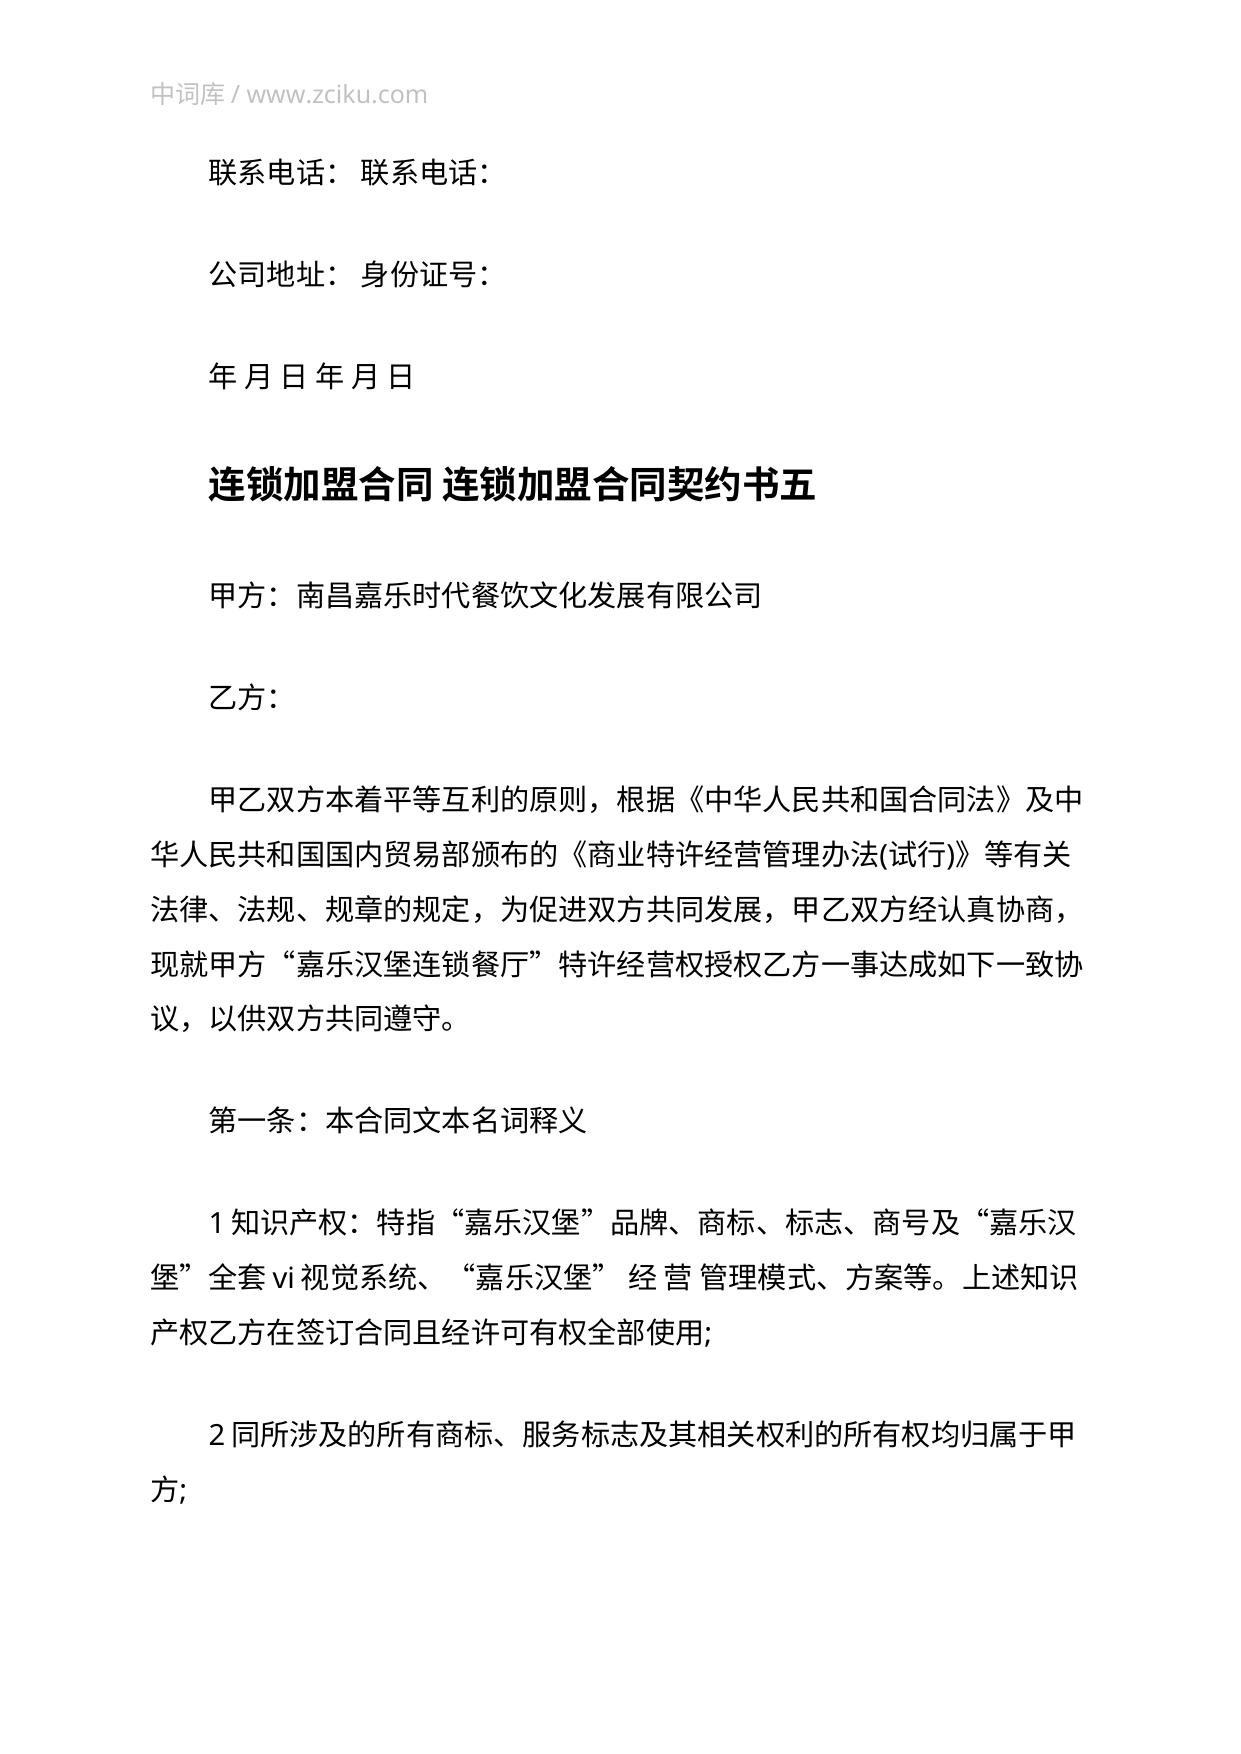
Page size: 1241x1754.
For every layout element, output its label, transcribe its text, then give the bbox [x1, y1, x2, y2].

text 联系电话： 联系电话： [150, 150, 1090, 192]
text 年 月 日 年 月 日 [150, 353, 1090, 396]
text 甲方：南昌嘉乐时代餐饮文化发展有限公司 [150, 573, 1090, 615]
text 乙方： [150, 674, 1090, 717]
text 2同所涉及的所有商标、服务标志及其相关权利的所有权均归属于甲方; [150, 1411, 1090, 1509]
text 甲乙双方本着平等互利的原则，根据《中华人民共和国合同法》及中华人民共和国国内贸易部颁布的《商业特许经营管理办法(试行)》等有关法律、法规、规章的规定，为促进双方共同发展，甲乙双方经认真协商，现就甲方“嘉乐汉堡连锁餐厅”特许经营权授权乙方一事达成如下一致协议，以供双方共同遵守。 [150, 776, 1090, 1038]
text 公司地址： 身份证号： [150, 252, 1090, 294]
text 第一条：本合同文本名词释义 [150, 1098, 1090, 1140]
text 连锁加盟合同 连锁加盟合同契约书五 [150, 455, 1090, 509]
text 1知识产权：特指“嘉乐汉堡”品牌、商标、标志、商号及“嘉乐汉堡”全套vi视觉系统、“嘉乐汉堡” 经 营 管理模式、方案等。上述知识产权乙方在签订合同且经许可有权全部使用; [150, 1199, 1090, 1352]
